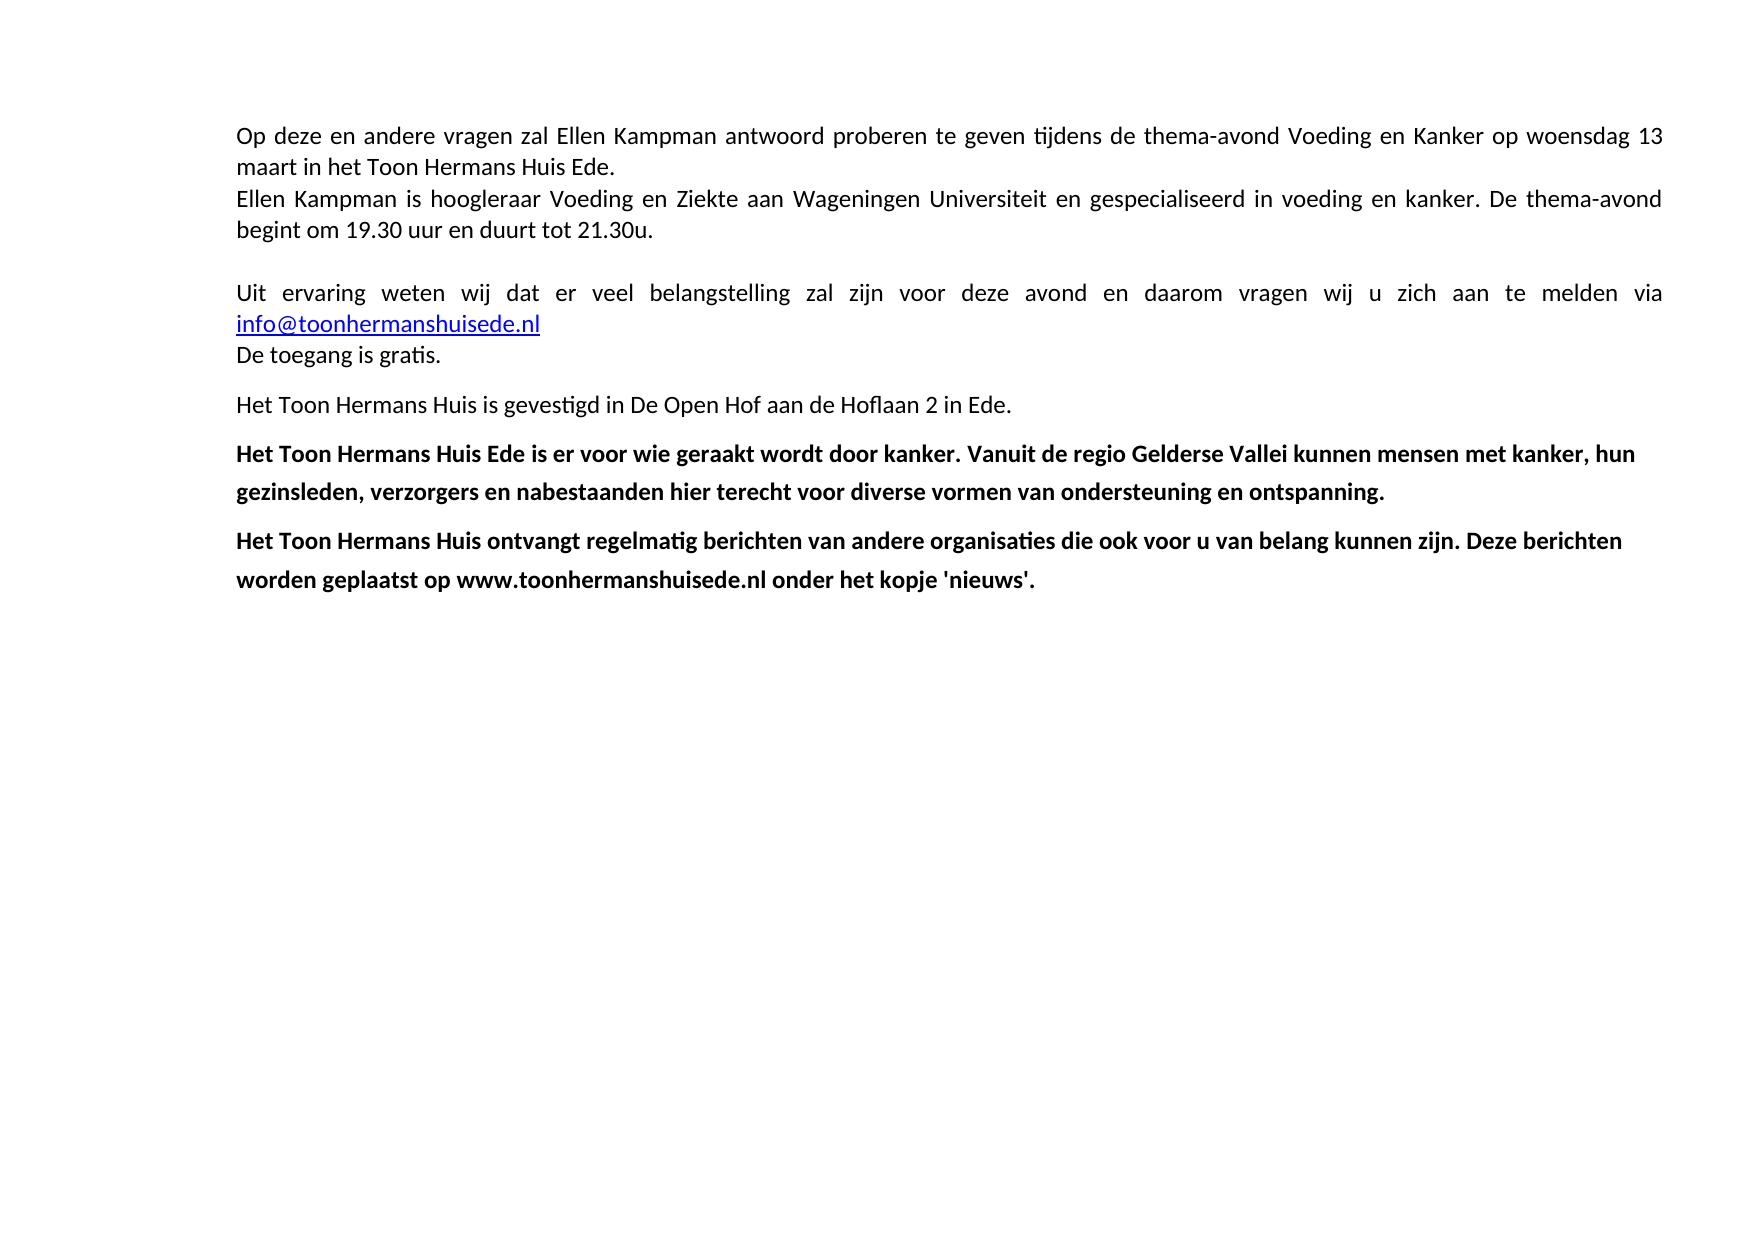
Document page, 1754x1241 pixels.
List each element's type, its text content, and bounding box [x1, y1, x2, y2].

text Het Toon Hermans Huis Ede is er voor wie geraakt wordt door kanker. Vanuit de regio Gelderse Vallei kunnen mensen met kanker, hun gezinsleden, verzorgers en nabestaanden hier terecht voor diverse vormen van ondersteuning en ontspanning. [236, 430, 1665, 507]
text De toegang is gratis. [236, 339, 1665, 370]
text Het Toon Hermans Huis ontvangt regelmatig berichten van andere organisaties die ook voor u van belang kunnen zijn. Deze berichten worden geplaatst op www.toonhermanshuisede.nl onder het kopje 'nieuws'. [236, 517, 1665, 594]
text Het Toon Hermans Huis is gevestigd in De Open Hof aan de Hoflaan 2 in Ede. [236, 381, 1665, 420]
text Uit ervaring weten wij dat er veel belangstelling zal zijn voor deze avond en daarom vragen wij u zich aan te melden via info@toonhermanshuisede.nl [236, 277, 1665, 339]
text Ellen Kampman is hoogleraar Voeding en Ziekte aan Wageningen Universiteit en gespecialiseerd in voeding en kanker. De thema-avond begint om 19.30 uur en duurt tot 21.30u. [236, 183, 1665, 244]
text Op deze en andere vragen zal Ellen Kampman antwoord proberen te geven tijdens de thema-avond Voeding en Kanker op woensdag 13 maart in het Toon Hermans Huis Ede. [236, 120, 1665, 182]
